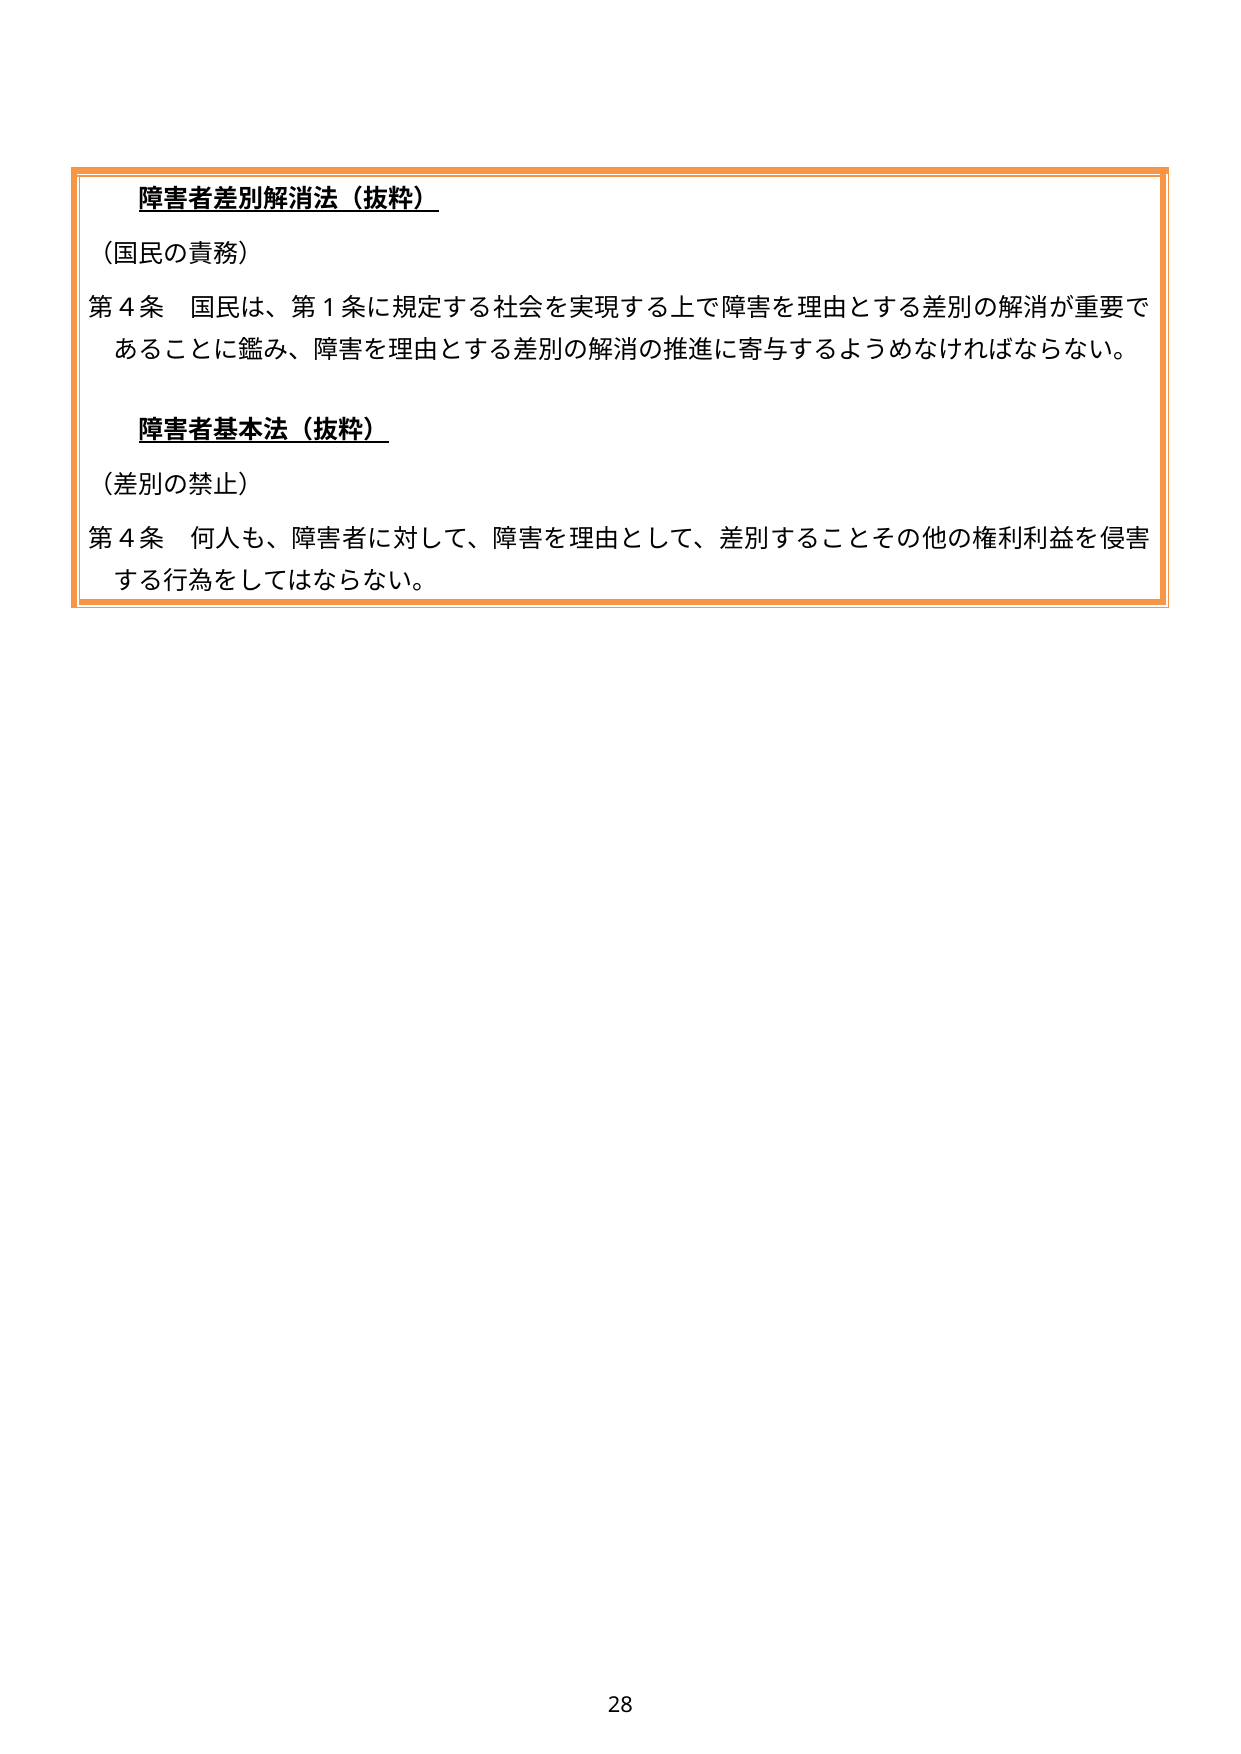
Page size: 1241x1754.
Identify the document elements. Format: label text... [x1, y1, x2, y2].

text 障害者基本法（抜粋） [80, 398, 1160, 446]
text （国民の責務） [80, 222, 1160, 269]
text 第４条 何人も、障害者に対して、障害を理由として、差別することその他の権利利益を侵害する行為をしてはならない。 [80, 507, 1160, 599]
text 第４条 国民は、第1条に規定する社会を実現する上で障害を理由とする差別の解消が重要であることに鑑み、障害を理由とする差別の解消の推進に寄与するようめなければならない。 [80, 276, 1160, 365]
text 障害者差別解消法（抜粋） [80, 177, 1160, 215]
text （差別の禁止） [80, 453, 1160, 501]
